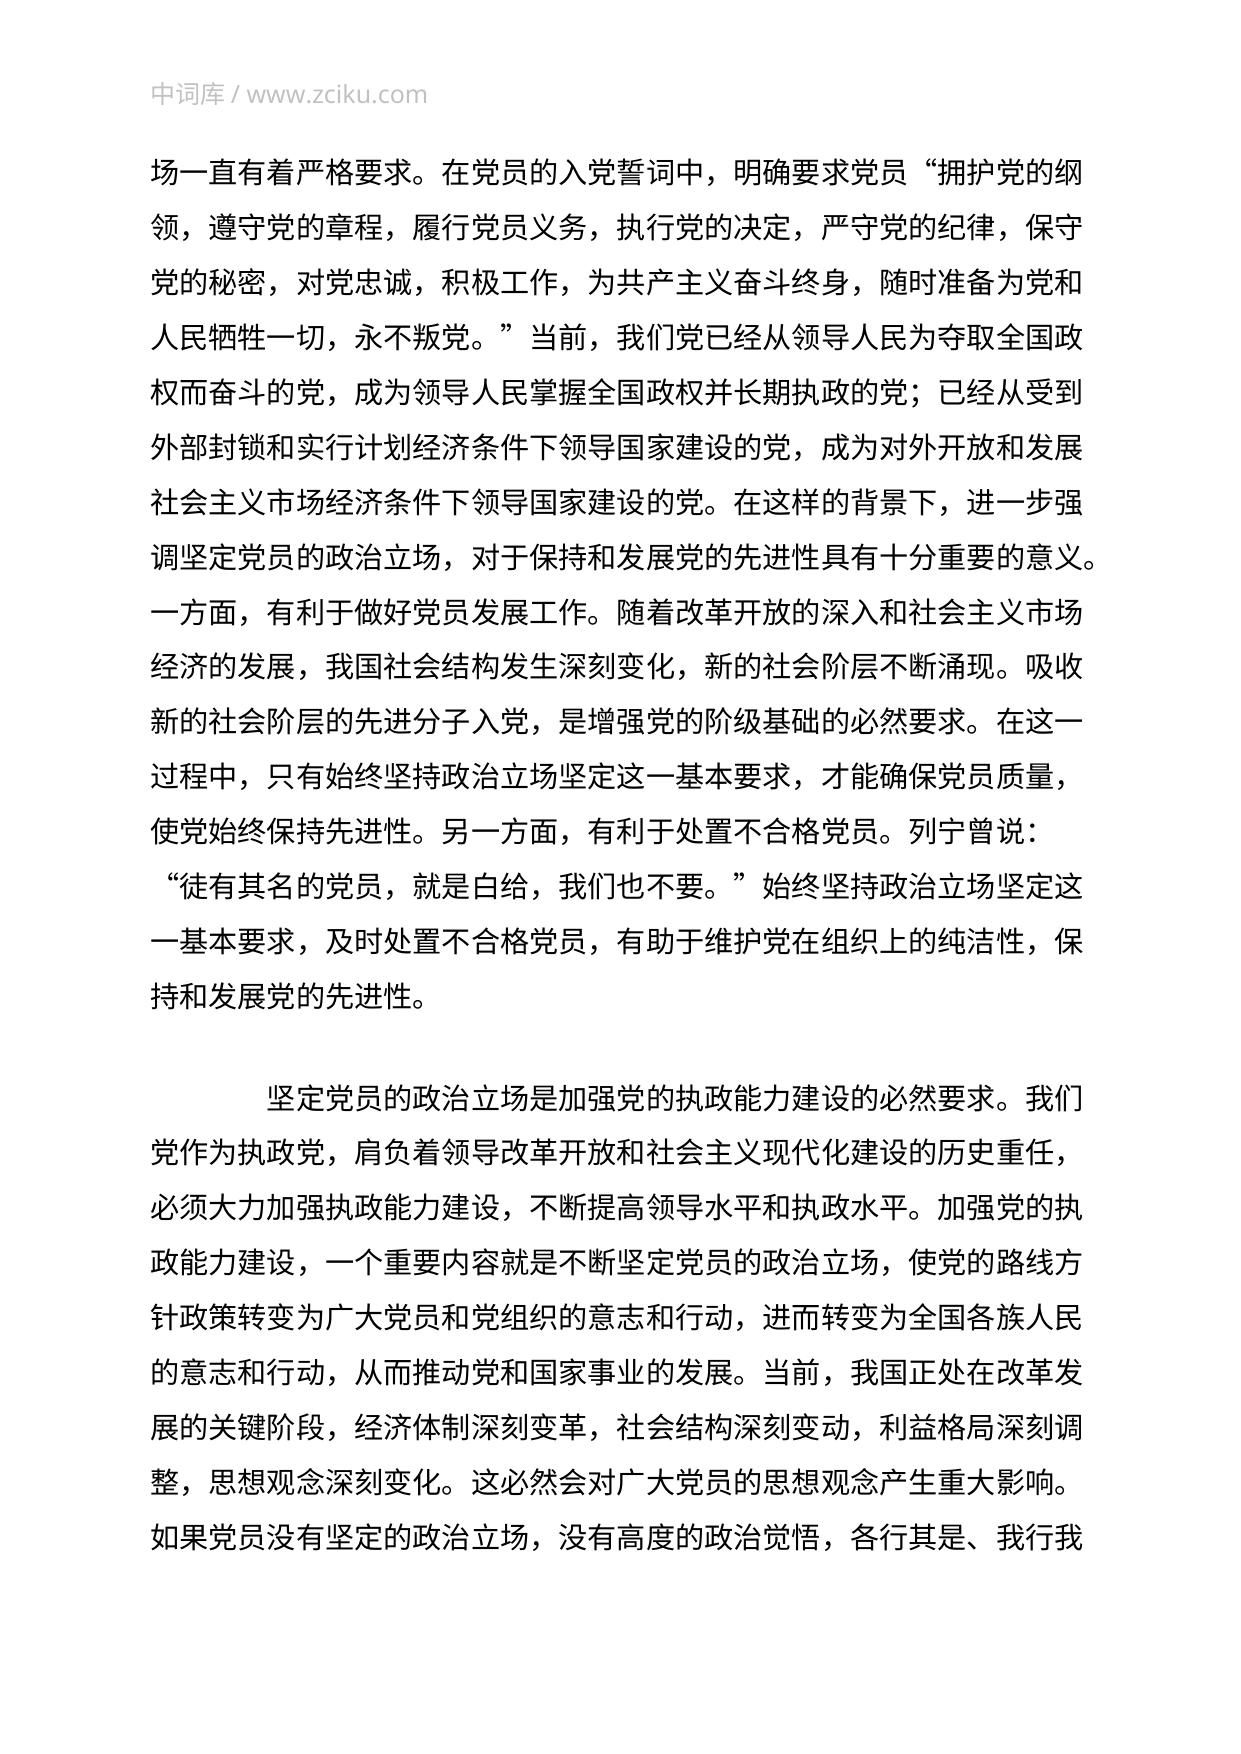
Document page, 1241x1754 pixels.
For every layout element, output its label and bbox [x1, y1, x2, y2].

text [150, 150, 1090, 1016]
text [150, 1075, 1090, 1557]
